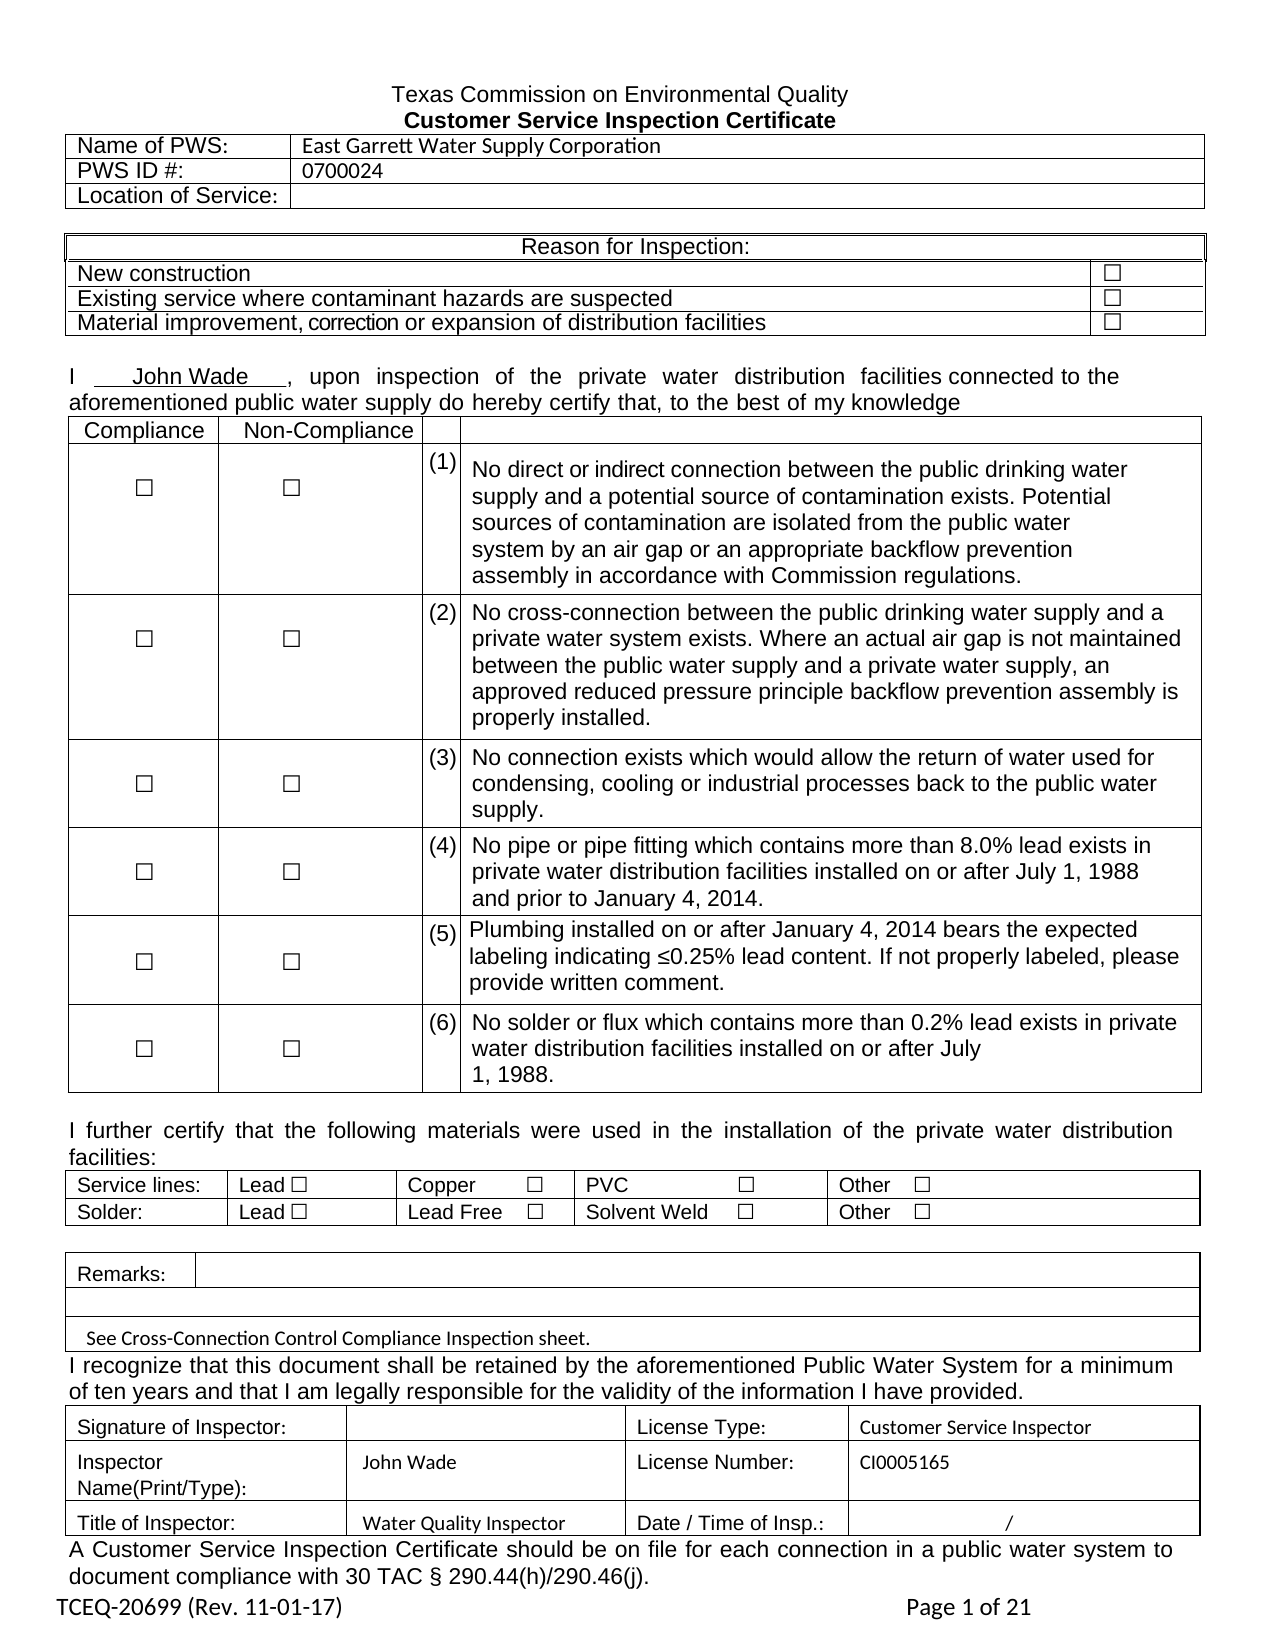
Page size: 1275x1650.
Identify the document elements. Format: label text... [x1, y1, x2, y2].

table_header Non-Compliance [219, 417, 422, 443]
table_cell [219, 595, 422, 738]
text I John Wade , upon inspection of the private water distribution facilities connected to the aforementioned public water supply do hereby certify that, to the best of my knowledge [69, 363, 1175, 416]
table_cell 0700024 [291, 159, 1204, 183]
table_header Other [828, 1171, 1199, 1197]
table_header Reason for Inspection: [67, 236, 1204, 259]
table_cell [219, 444, 422, 594]
table_cell (5) [423, 916, 460, 1004]
table_cell Solder: [66, 1199, 227, 1225]
table_cell [69, 444, 218, 594]
table_header Service lines: [66, 1171, 227, 1197]
table_cell [1091, 311, 1205, 335]
table_cell Material improvement, correction or expansion of distribution facilities [66, 311, 1090, 335]
table_cell No direct or indirect connection between the public drinking water supply and a potential source of contamination exists. Potential sources of contamination are isolated from the public water system by an air gap or an appropriate backflow prevention assembly in accordance with Commission regulations. [461, 444, 1201, 594]
table_cell John Wade [347, 1441, 625, 1500]
table_header Customer Service Inspector [849, 1406, 1199, 1439]
table_cell See Cross-Connection Control Compliance Inspection sheet. [66, 1317, 1199, 1351]
table_cell Title of Inspector: [66, 1501, 346, 1535]
text A Customer Service Inspection Certificate should be on file for each connection in a public water system to document compliance with 30 TAC § 290.44(h)/290.46(j). [69, 1536, 1175, 1589]
table_cell PWS ID #: [66, 159, 290, 183]
table_cell [219, 1005, 422, 1092]
table_cell Date / Time of Insp.: [626, 1501, 848, 1535]
table_cell [219, 916, 422, 1004]
table_cell Inspector Name(Print/Type): [66, 1441, 346, 1500]
table_cell No connection exists which would allow the return of water used for condensing, cooling or industrial processes back to the public water supply. [461, 740, 1201, 827]
table_cell Lead Free [397, 1199, 574, 1225]
table_header [423, 417, 460, 443]
table_header Compliance [69, 417, 218, 443]
text Texas Commission on Environmental Quality [335, 81, 904, 107]
table_cell [69, 828, 218, 915]
table_header Name of PWS: [66, 135, 290, 158]
table_cell No solder or flux which contains more than 0.2% lead exists in private water distribution facilities installed on or after July 1, 1988. [461, 1005, 1201, 1092]
table_cell (2) [423, 595, 460, 738]
table_cell New construction [66, 259, 1090, 286]
table_header East Garrett Water Supply Corporation [291, 135, 1204, 158]
table_cell (1) [423, 444, 460, 594]
table_cell [1091, 286, 1205, 311]
table_cell / [849, 1501, 1199, 1535]
table_cell (6) [423, 1005, 460, 1092]
table_cell [291, 184, 1204, 208]
table_cell [1091, 259, 1205, 286]
table_cell Location of Service: [66, 184, 290, 208]
table_cell No pipe or pipe fitting which contains more than 8.0% lead exists in private water distribution facilities installed on or after July 1, 1988 and prior to January 4, 2014. [461, 828, 1201, 915]
table_cell Plumbing installed on or after January 4, 2014 bears the expected labeling indicating ≤0.25% lead content. If not properly labeled, please provide written comment. [461, 916, 1201, 1004]
table_cell [219, 740, 422, 827]
table_cell Solvent Weld [575, 1199, 827, 1225]
table_header [347, 1406, 625, 1439]
table_cell (3) [423, 740, 460, 827]
table_header [461, 417, 1201, 443]
table_cell [66, 1288, 1199, 1316]
table_header License Type: [626, 1406, 848, 1439]
table_cell [69, 916, 218, 1004]
table_cell Water Quality Inspector [347, 1501, 625, 1535]
text I recognize that this document shall be retained by the aforementioned Public Water System for a minimum of ten years and that I am legally responsible for the validity of the information I have provided. [69, 1352, 1175, 1405]
table_cell No cross-connection between the public drinking water supply and a private water system exists. Where an actual air gap is not maintained between the public water supply and a private water supply, an approved reduced pressure principle backflow prevention assembly is properly installed. [461, 595, 1201, 738]
table_cell Other [828, 1199, 1199, 1225]
table_cell Lead [228, 1199, 396, 1225]
table_cell (4) [423, 828, 460, 915]
table_cell [219, 828, 422, 915]
table_header Copper [397, 1171, 574, 1197]
table_cell [69, 1005, 218, 1092]
text I further certify that the following materials were used in the installation of the private water distribution facilities: [69, 1117, 1175, 1170]
table_header Remarks: [66, 1253, 195, 1287]
table_header Lead [228, 1171, 396, 1197]
table_cell License Number: [626, 1441, 848, 1500]
table_cell Existing service where contaminant hazards are suspected [66, 286, 1090, 311]
table_cell [69, 740, 218, 827]
table_header Signature of Inspector: [66, 1406, 346, 1439]
table_header [196, 1253, 1199, 1287]
table_cell CI0005165 [849, 1441, 1199, 1500]
table_cell [69, 595, 218, 738]
table_header PVC [575, 1171, 827, 1197]
text Customer Service Inspection Certificate [335, 107, 904, 134]
